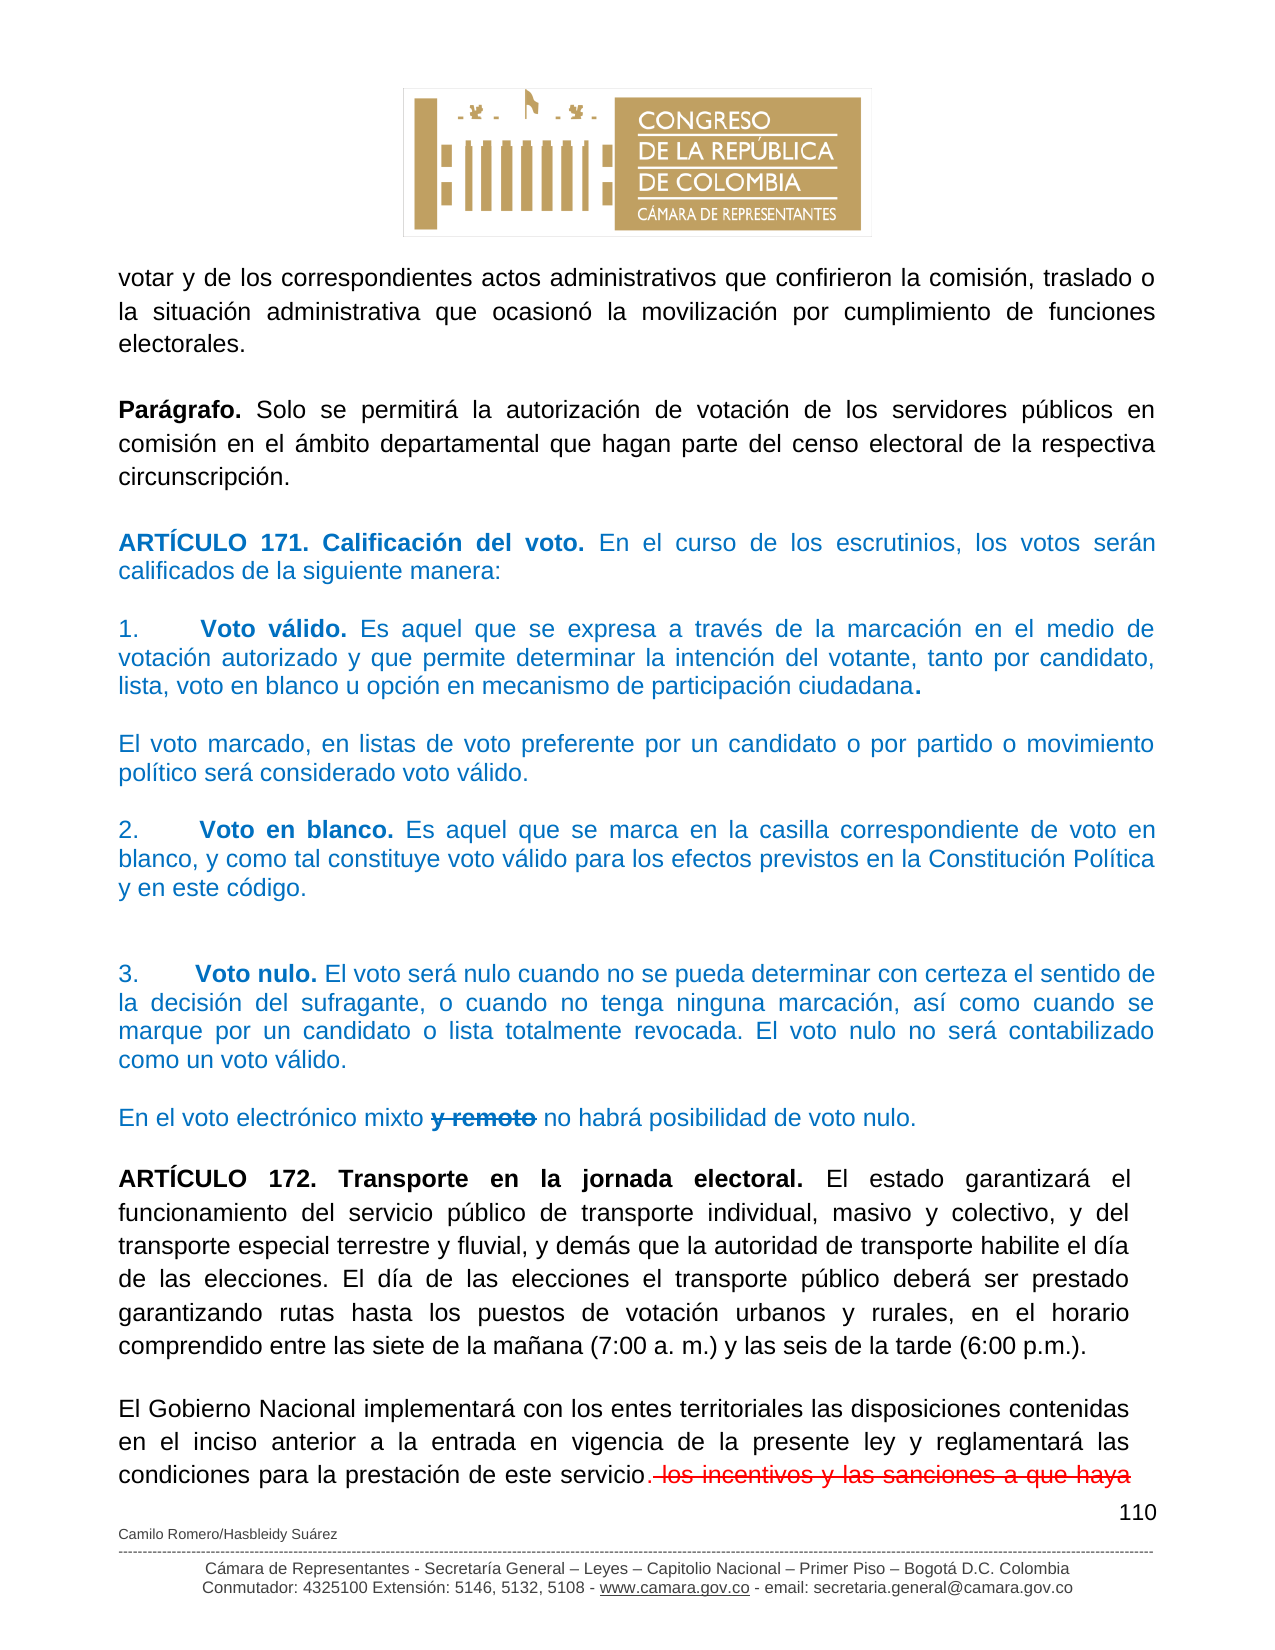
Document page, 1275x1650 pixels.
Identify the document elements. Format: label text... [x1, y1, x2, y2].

picture [403, 88, 872, 237]
text ARTÍCULO 172. Transporte en la jornada electoral. El estado garantizará el funcionamiento del servicio público de transporte individual, masivo y colectivo, y del transporte especial terrestre y fluvial, y demás que la autoridad de transporte habilite el día de las elecciones. El día de las elecciones el transporte público deberá ser prestado garantizando rutas hasta los puestos de votación urbanos y rurales, en el horario comprendido entre las siete de la mañana (7:00 a. m.) y las seis de la tarde (6:00 p.m.). [118, 1164, 1131, 1360]
text Parágrafo. Solo se permitirá la autorización de votación de los servidores públicos en comisión en el ámbito departamental que hagan parte del censo electoral de la respectiva circunscripción. [118, 396, 1157, 490]
text ARTÍCULO 171. Calificación del voto. En el curso de los escrutinios, los votos serán calificados de la siguiente manera: [118, 528, 1157, 585]
text 3. Voto nulo. El voto será nulo cuando no se pueda determinar con certeza el sentido de la decisión del sufragante, o cuando no tenga ninguna marcación, así como cuando se marque por un candidato o lista totalmente revocada. El voto nulo no será contabilizado como un voto válido. [118, 959, 1157, 1074]
text 1. Voto válido. Es aquel que se expresa a través de la marcación en el medio de votación autorizado y que permite determinar la intención del votante, tanto por candidato, lista, voto en blanco u opción en mecanismo de participación ciudadana. [118, 614, 1157, 700]
text 2. Voto en blanco. Es aquel que se marca en la casilla correspondiente de voto en blanco, y como tal constituye voto válido para los efectos previstos en la Constitución Política y en este código. [118, 815, 1157, 901]
text En el voto electrónico mixto y remoto no habrá posibilidad de voto nulo. [118, 1103, 1157, 1131]
text El voto marcado, en listas de voto preferente por un candidato o por partido o movimiento político será considerado voto válido. [118, 729, 1157, 786]
